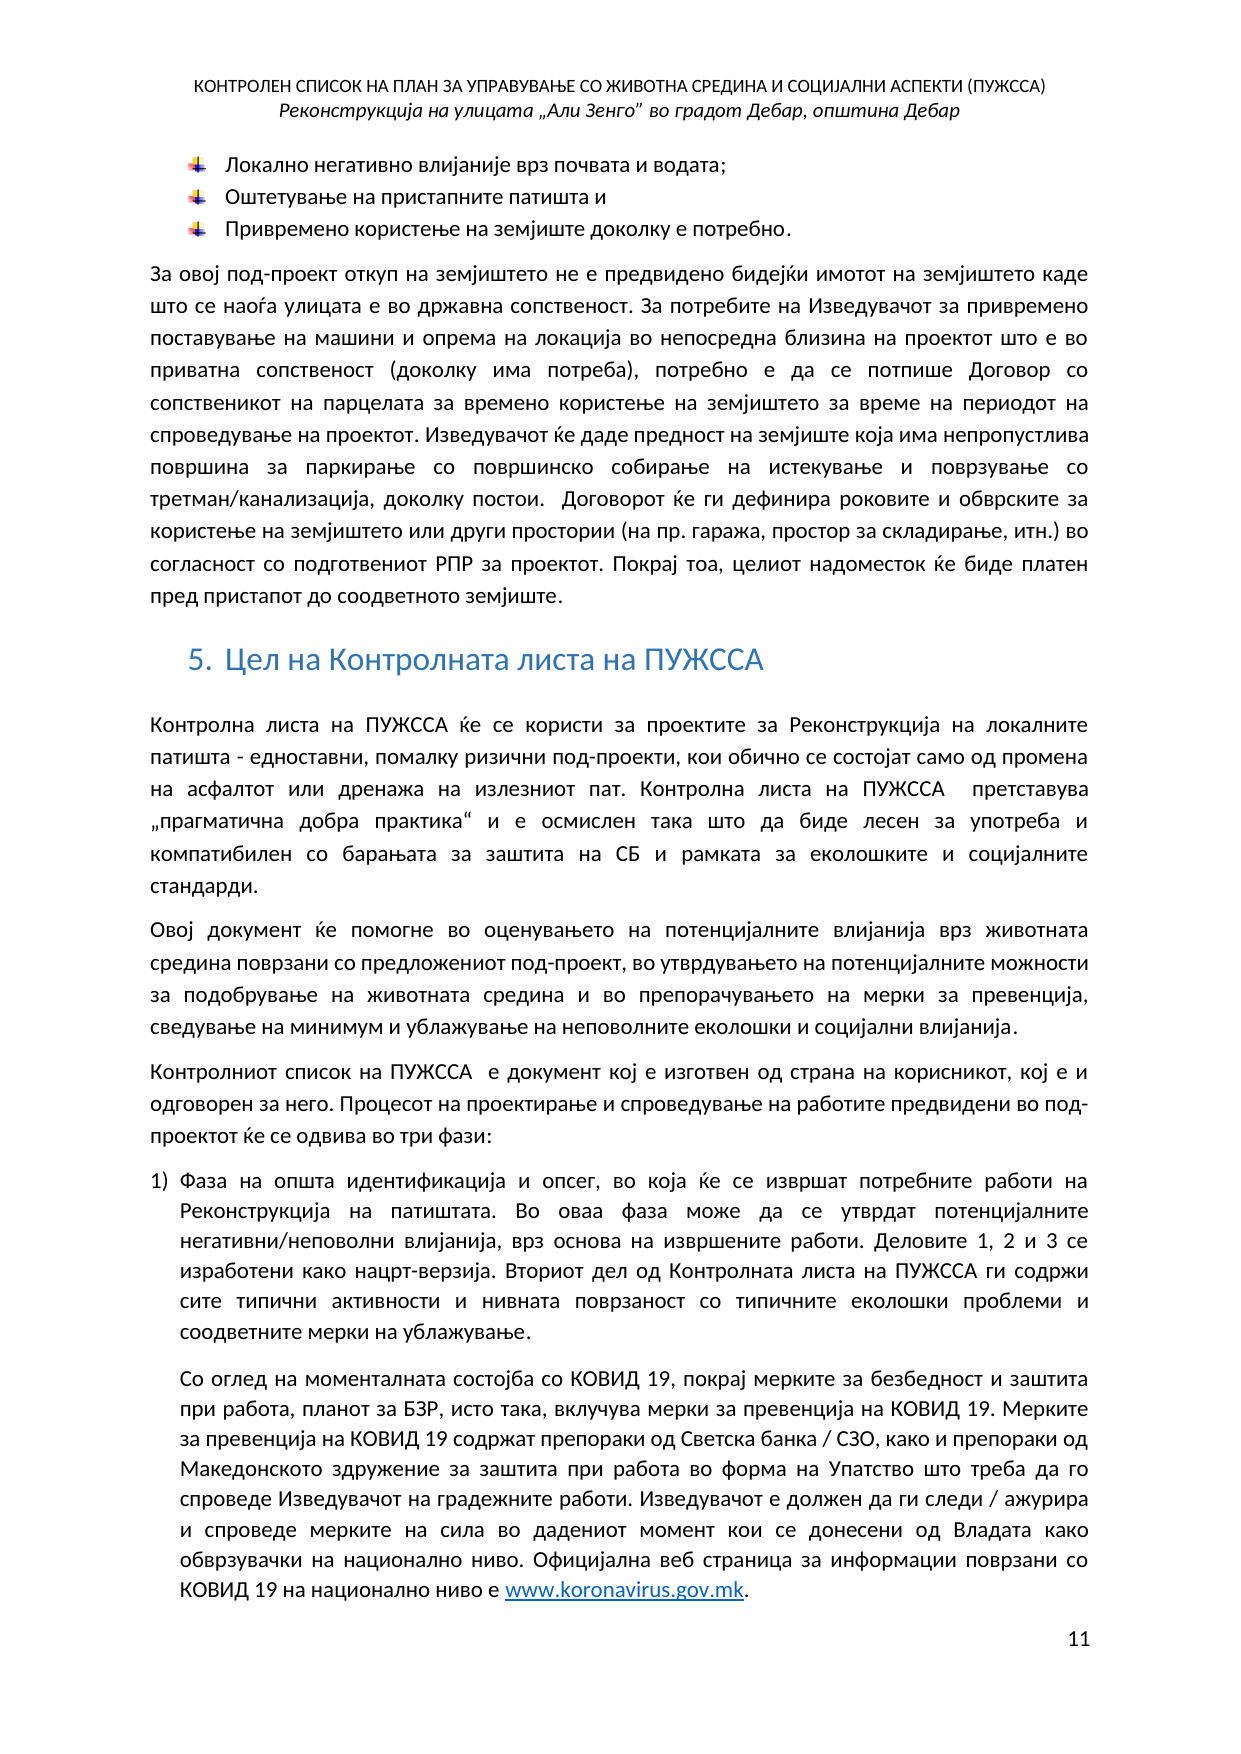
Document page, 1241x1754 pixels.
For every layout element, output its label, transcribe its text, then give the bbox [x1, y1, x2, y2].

text Овој документ ќе помогне во оценувањето на потенцијалните влијанија врз животната средина поврзани со предложениот под-проект, во утврдувањето на потенцијалните можности за подобрување на животната средина и во препорачувањето на мерки за превенција, сведување на минимум и ублажување на неповолните еколошки и социјални влијанија. [150, 916, 1090, 1040]
list Оштетување на пристапните патишта и [187, 182, 1090, 210]
picture [188, 220, 206, 237]
text Контролниот список на ПУЖССА е документ кој е изготвен од страна на корисникот, кој е и одговорен за него. Процесот на проектирање и спроведување на работите предвидени во под-проектот ќе се одвива во три фази: [150, 1057, 1090, 1149]
text 1) Фаза на општа идентификација и опсег, во која ќе се извршат потребните работи на Реконструкција на патиштата. Во оваа фаза може да се утврдат потенцијалните негативни/неповолни влијанија, врз основа на извршените работи. Деловите 1, 2 и 3 се изработени како нацрт-верзија. Вториот дел од Контролната листа на ПУЖССА ги содржи сите типични активности и нивната поврзаност со типичните еколошки проблеми и соодветните мерки на ублажување. [150, 1166, 1090, 1345]
list Локално негативно влијаније врз почвата и водата; [187, 150, 1090, 178]
picture [188, 188, 206, 205]
text Со оглед на моменталната состојба со КОВИД 19, покрај мерките за безбедност и заштита при работа, планот за БЗР, исто така, вклучува мерки за превенција на КОВИД 19. Мерките за превенција на КОВИД 19 содржат препораки од Светска банка / СЗО, како и препораки од Македонското здружение за заштита при работа во форма на Упатство што треба да го спроведе Изведувачот на градежните работи. Изведувачот е должен да ги следи / ажурира и спроведе мерките на сила во дадениот момент кои се донесени од Владата како обврзувачки на национално ниво. Официјална веб страница за информации поврзани со КОВИД 19 на национално ниво е www.koronavirus.gov.mk. [179, 1364, 1090, 1603]
list Привремено користење на земјиште доколку е потребно. [187, 214, 1090, 242]
subtitle Цел на Контролната листа на ПУЖССА [187, 638, 1090, 679]
text Контролна листа на ПУЖССА ќе се користи за проектите за Реконструкција на локалните патишта - едноставни, помалку ризични под-проекти, кои обично се состојат само од промена на асфалтот или дренажа на излезниот пат. Контролна листа на ПУЖССА претставува „прагматична добра практика“ и е осмислен така што да биде лесен за употреба и компатибилен со барањата за заштита на СБ и рамката за еколошките и социјалните стандарди. [150, 710, 1090, 899]
text За овој под-проект откуп на земјиштето не е предвидено бидејќи имотот на земјиштето каде што се наоѓа улицата е во државна сопственост. За потребите на Изведувачот за привремено поставување на машини и опрема на локација во непосредна близина на проектот што е во приватна сопственост (доколку има потреба), потребно е да се потпише Договор со сопственикот на парцелата за времено користење на земјиштето за време на периодот на спроведување на проектот. Изведувачот ќе даде предност на земјиште која има непропустлива површина за паркирање со површинско собирање на истекување и поврзување со третман/канализација, доколку постои. Договорот ќе ги дефинира роковите и обврските за користење на земјиштето или други простории (на пр. гаража, простор за складирање, итн.) во согласност со подготвениот РПР за проектот. Покрај тоа, целиот надоместок ќе биде платен пред пристапот до соодветното земјиште. [150, 259, 1090, 609]
picture [188, 155, 206, 173]
